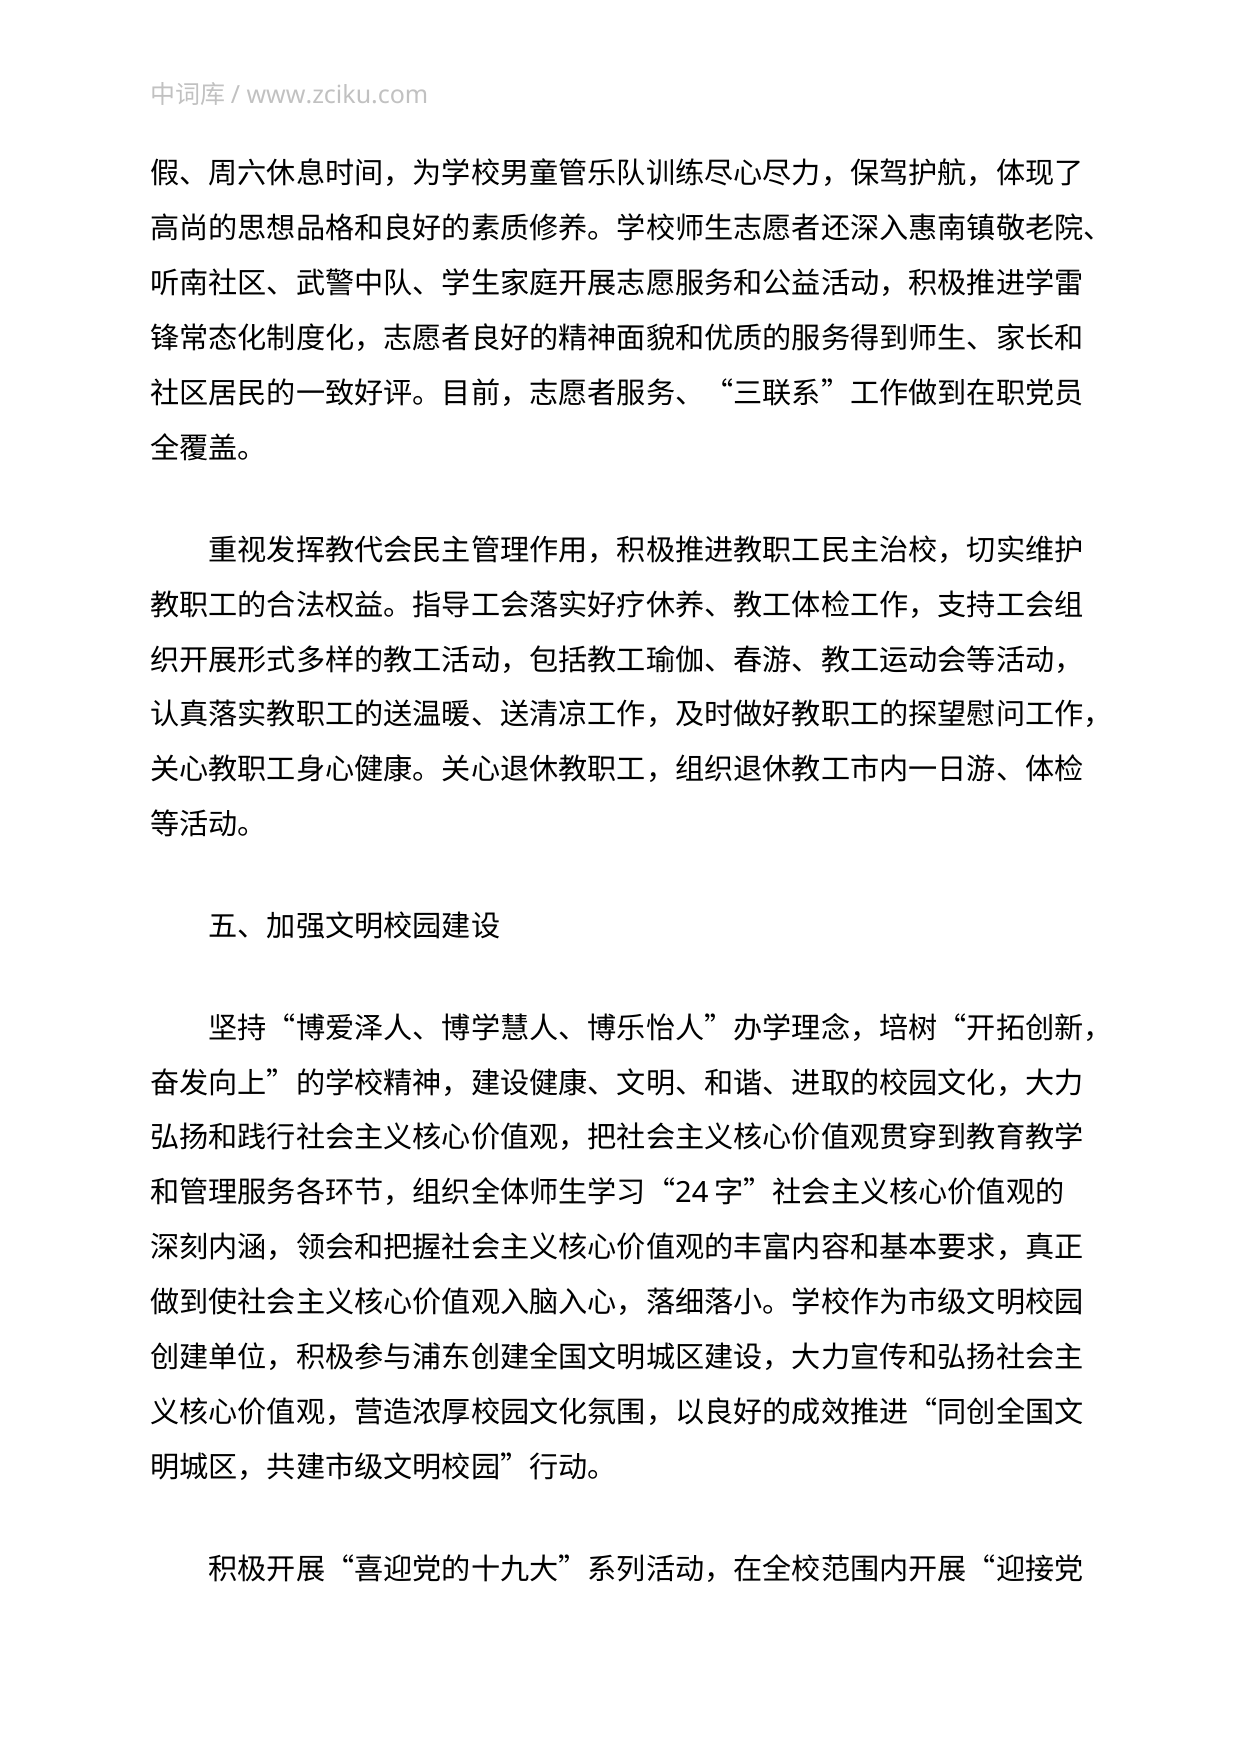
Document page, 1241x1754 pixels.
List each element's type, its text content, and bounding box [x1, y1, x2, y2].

text 坚持“博爱泽人、博学慧人、博乐怡人”办学理念，培树“开拓创新，奋发向上”的学校精神，建设健康、文明、和谐、进取的校园文化，大力弘扬和践行社会主义核心价值观，把社会主义核心价值观贯穿到教育教学和管理服务各环节，组织全体师生学习“24字”社会主义核心价值观的深刻内涵，领会和把握社会主义核心价值观的丰富内容和基本要求，真正做到使社会主义核心价值观入脑入心，落细落小。学校作为市级文明校园创建单位，积极参与浦东创建全国文明城区建设，大力宣传和弘扬社会主义核心价值观，营造浓厚校园文化氛围，以良好的成效推进“同创全国文明城区，共建市级文明校园”行动。 [150, 1004, 1090, 1486]
text 重视发挥教代会民主管理作用，积极推进教职工民主治校，切实维护教职工的合法权益。指导工会落实好疗休养、教工体检工作，支持工会组织开展形式多样的教工活动，包括教工瑜伽、春游、教工运动会等活动，认真落实教职工的送温暖、送清凉工作，及时做好教职工的探望慰问工作，关心教职工身心健康。关心退休教职工，组织退休教工市内一日游、体检等活动。 [150, 526, 1090, 843]
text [150, 150, 1090, 467]
text 五、加强文明校园建设 [150, 902, 1090, 945]
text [150, 1545, 1090, 1588]
